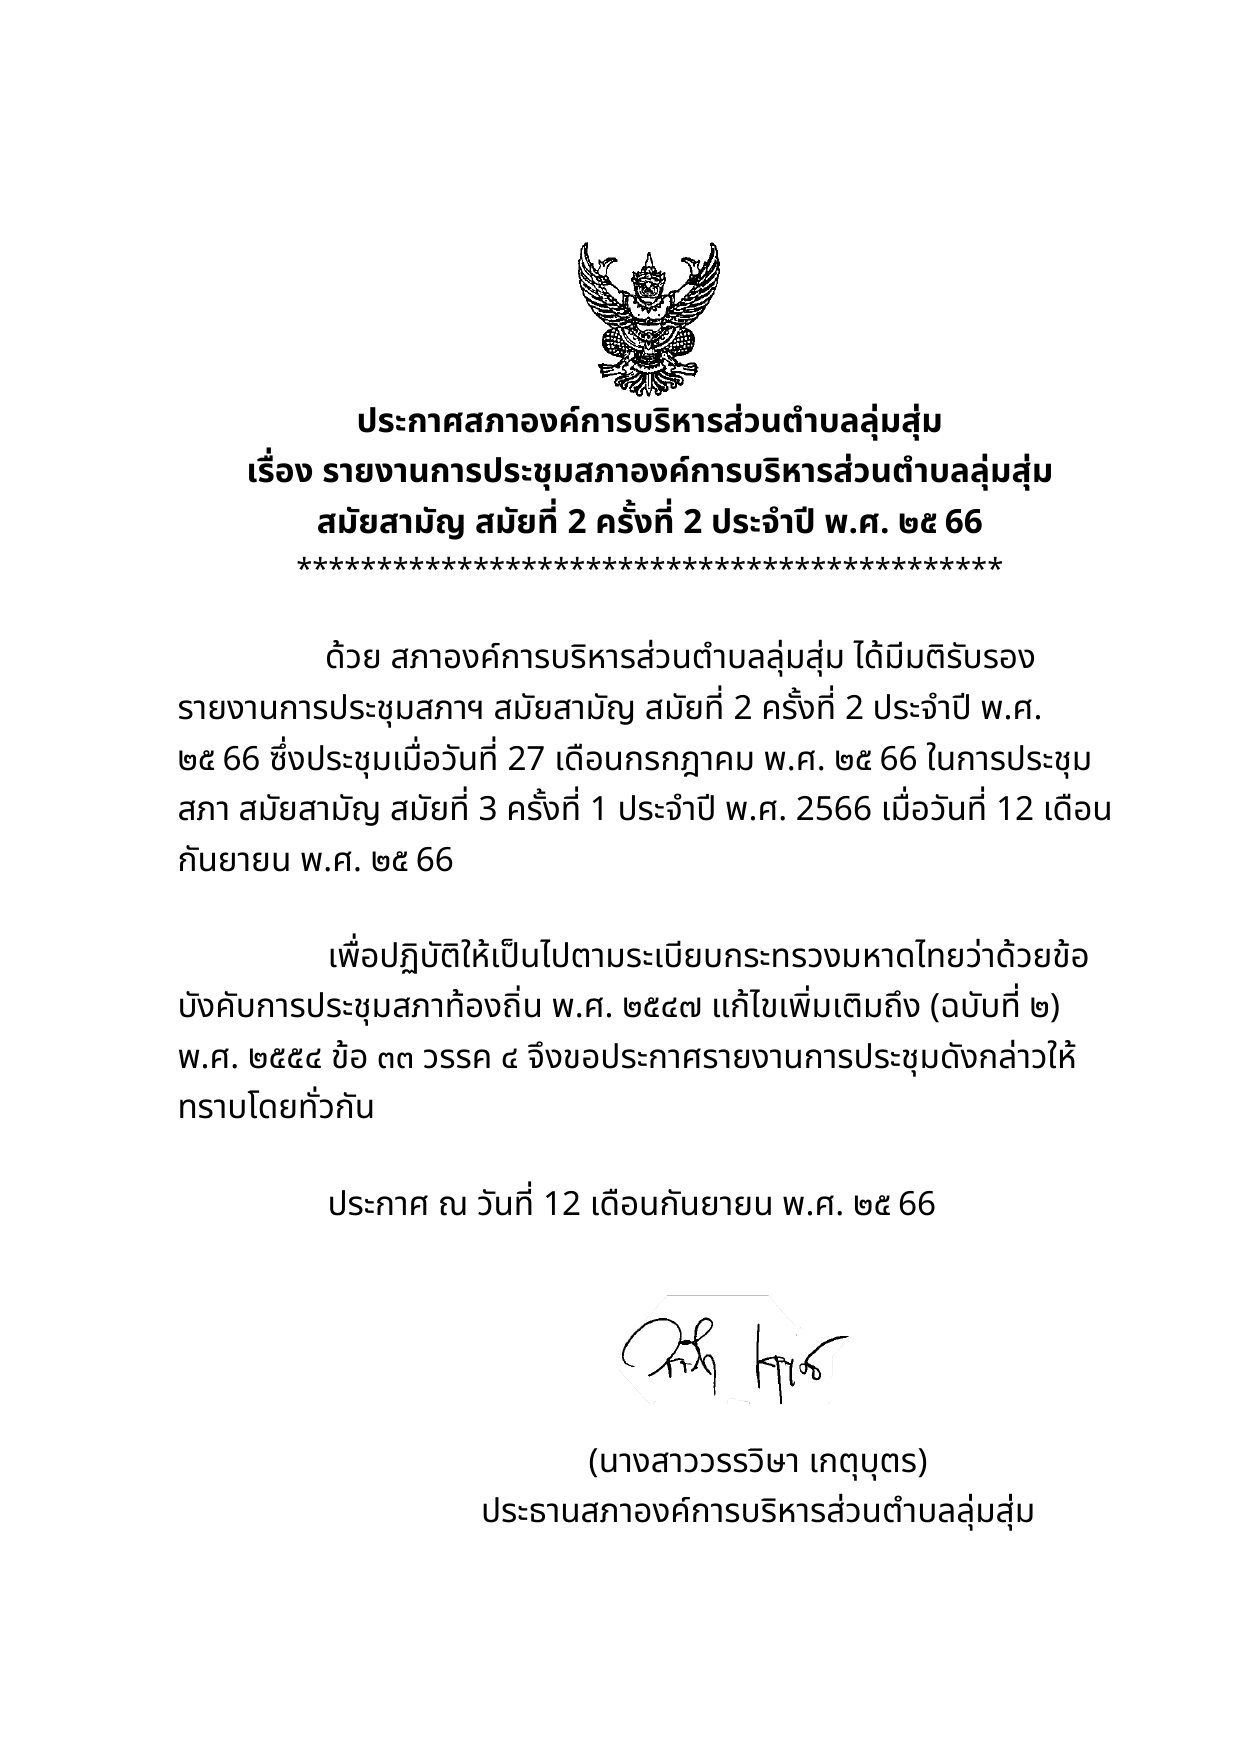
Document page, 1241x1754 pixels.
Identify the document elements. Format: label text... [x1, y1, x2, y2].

text (นางสาววรรวิษา เกตุบุตร) [177, 1437, 1122, 1487]
text สมัยสามัญ สมัยที่ 2 ครั้งที่ 2 ประจำปี พ.ศ. ๒๕66 [177, 498, 1122, 548]
text ประธานสภาองค์การบริหารส่วนตำบลลุ่มสุ่ม [177, 1487, 1122, 1538]
text ประกาศสภาองค์การบริหารส่วนตำบลลุ่มสุ่ม [177, 397, 1122, 447]
text ด้วย สภาองค์การบริหารส่วนตำบลลุ่มสุ่ม ได้มีมติรับรองรายงานการประชุมสภาฯ สมัยสามัญ สมัยที่ 2 ครั้งที่ 2 ประจำปี พ.ศ. ๒๕66 ซึ่งประชุมเมื่อวันที่ 27 เดือนกรกฎาคม พ.ศ. ๒๕66 ในการประชุมสภา สมัยสามัญ สมัยที่ 3 ครั้งที่ 1 ประจำปี พ.ศ. 2566 เมื่อวันที่ 12 เดือนกันยายน พ.ศ. ๒๕66 [177, 633, 1122, 886]
text เพื่อปฏิบัติให้เป็นไปตามระเบียบกระทรวงมหาดไทยว่าด้วยข้อบังคับการประชุมสภาท้องถิ่น พ.ศ. ๒๕๔๗ แก้ไขเพิ่มเติมถึง (ฉบับที่ ๒) พ.ศ. ๒๕๕๔ ข้อ ๓๓ วรรค ๔ จึงขอประกาศรายงานการประชุมดังกล่าวให้ทราบโดยทั่วกัน [177, 932, 1122, 1134]
picture [574, 240, 725, 397]
text ******************************************** [177, 548, 1122, 588]
text เรื่อง รายงานการประชุมสภาองค์การบริหารส่วนตำบลลุ่มสุ่ม [177, 447, 1122, 498]
text ประกาศ ณ วันที่ 12 เดือนกันยายน พ.ศ. ๒๕66 [177, 1179, 1122, 1230]
